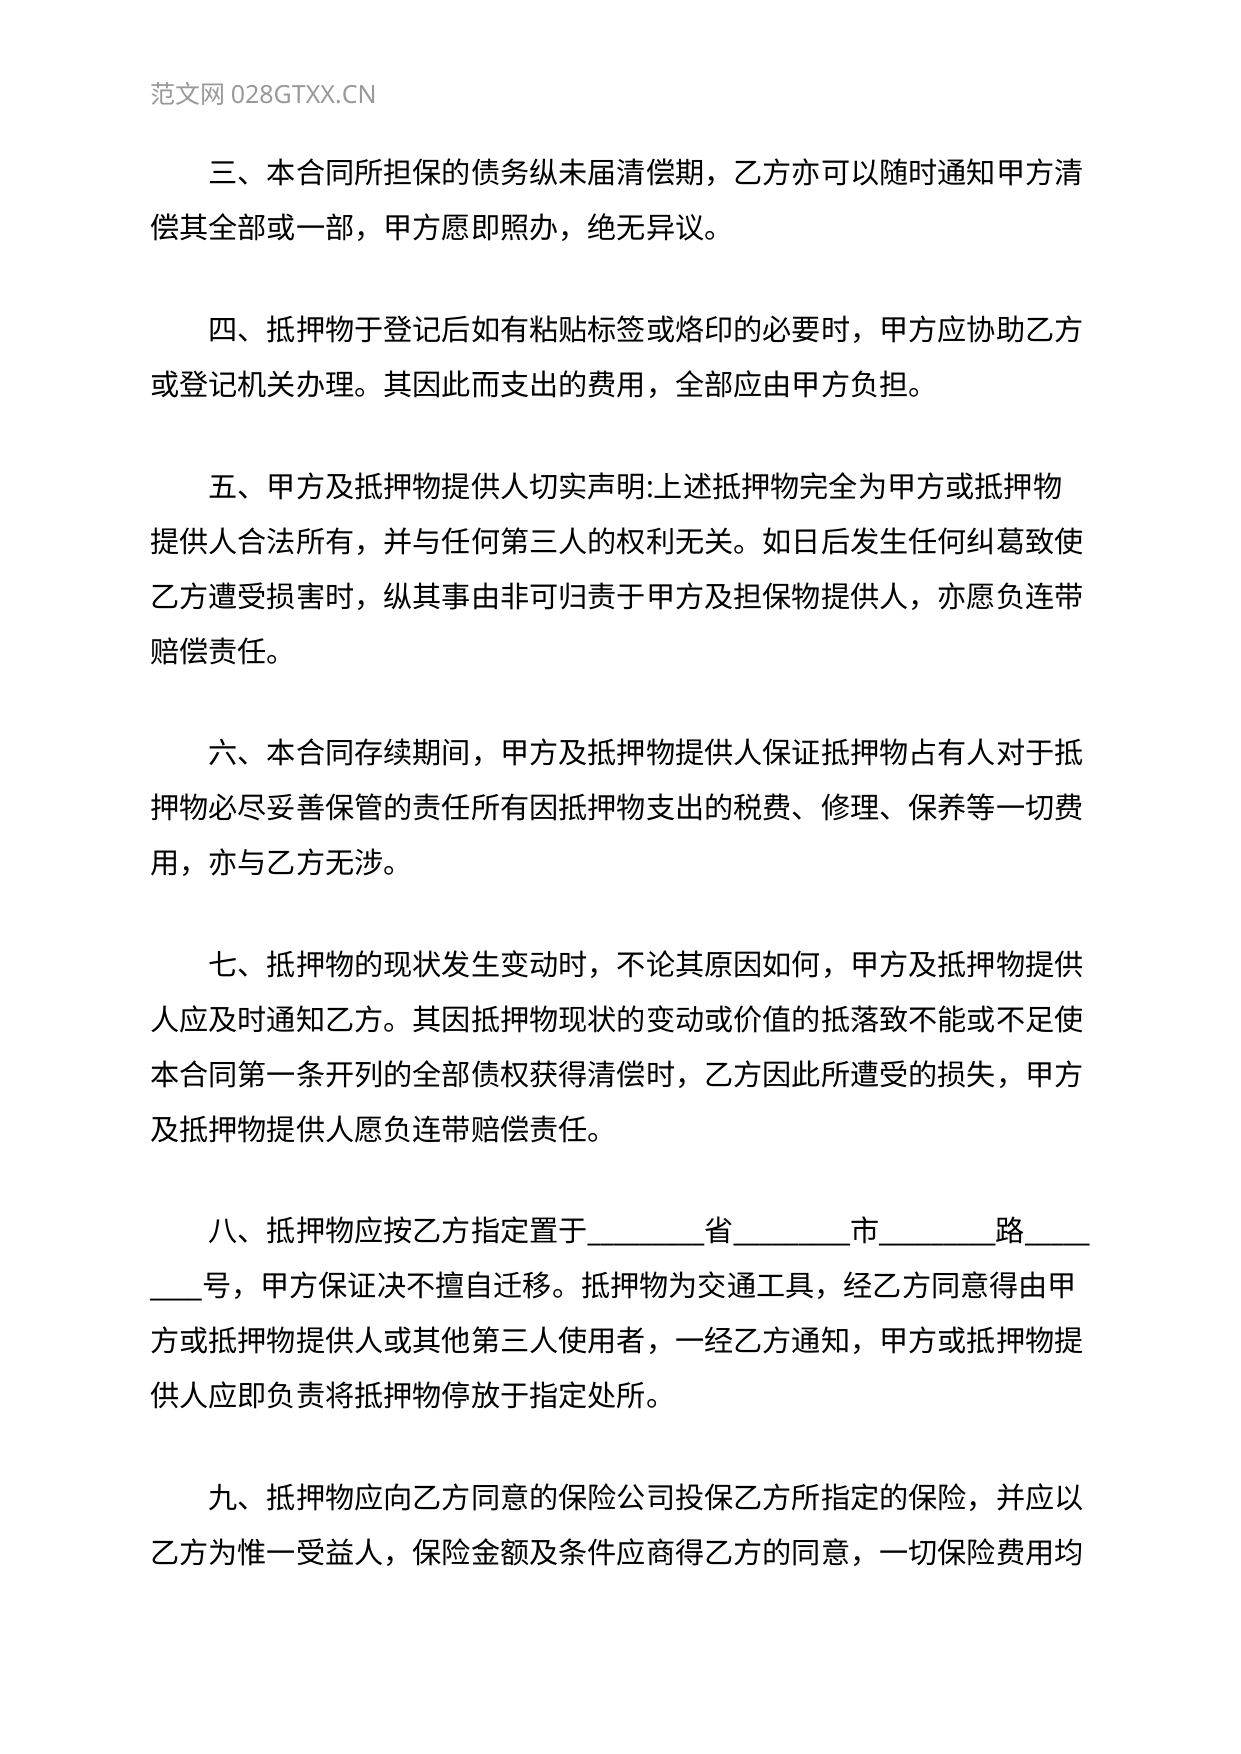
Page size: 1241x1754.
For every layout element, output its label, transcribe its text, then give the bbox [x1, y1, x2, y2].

text 三、本合同所担保的债务纵未届清偿期，乙方亦可以随时通知甲方清偿其全部或一部，甲方愿即照办，绝无异议。 [150, 150, 1090, 247]
text 六、本合同存续期间，甲方及抵押物提供人保证抵押物占有人对于抵押物必尽妥善保管的责任所有因抵押物支出的税费、修理、保养等一切费用，亦与乙方无涉。 [150, 730, 1090, 882]
text 四、抵押物于登记后如有粘贴标签或烙印的必要时，甲方应协助乙方或登记机关办理。其因此而支出的费用，全部应由甲方负担。 [150, 307, 1090, 404]
text 五、甲方及抵押物提供人切实声明:上述抵押物完全为甲方或抵押物提供人合法所有，并与任何第三人的权利无关。如日后发生任何纠葛致使乙方遭受损害时，纵其事由非可归责于甲方及担保物提供人，亦愿负连带赔偿责任。 [150, 463, 1090, 670]
text 八、抵押物应按乙方指定置于_________省_________市_________路_________号，甲方保证决不擅自迁移。抵押物为交通工具，经乙方同意得由甲方或抵押物提供人或其他第三人使用者，一经乙方通知，甲方或抵押物提供人应即负责将抵押物停放于指定处所。 [150, 1208, 1090, 1415]
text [150, 1474, 1090, 1572]
text 七、抵押物的现状发生变动时，不论其原因如何，甲方及抵押物提供人应及时通知乙方。其因抵押物现状的变动或价值的抵落致不能或不足使本合同第一条开列的全部债权获得清偿时，乙方因此所遭受的损失，甲方及抵押物提供人愿负连带赔偿责任。 [150, 941, 1090, 1148]
